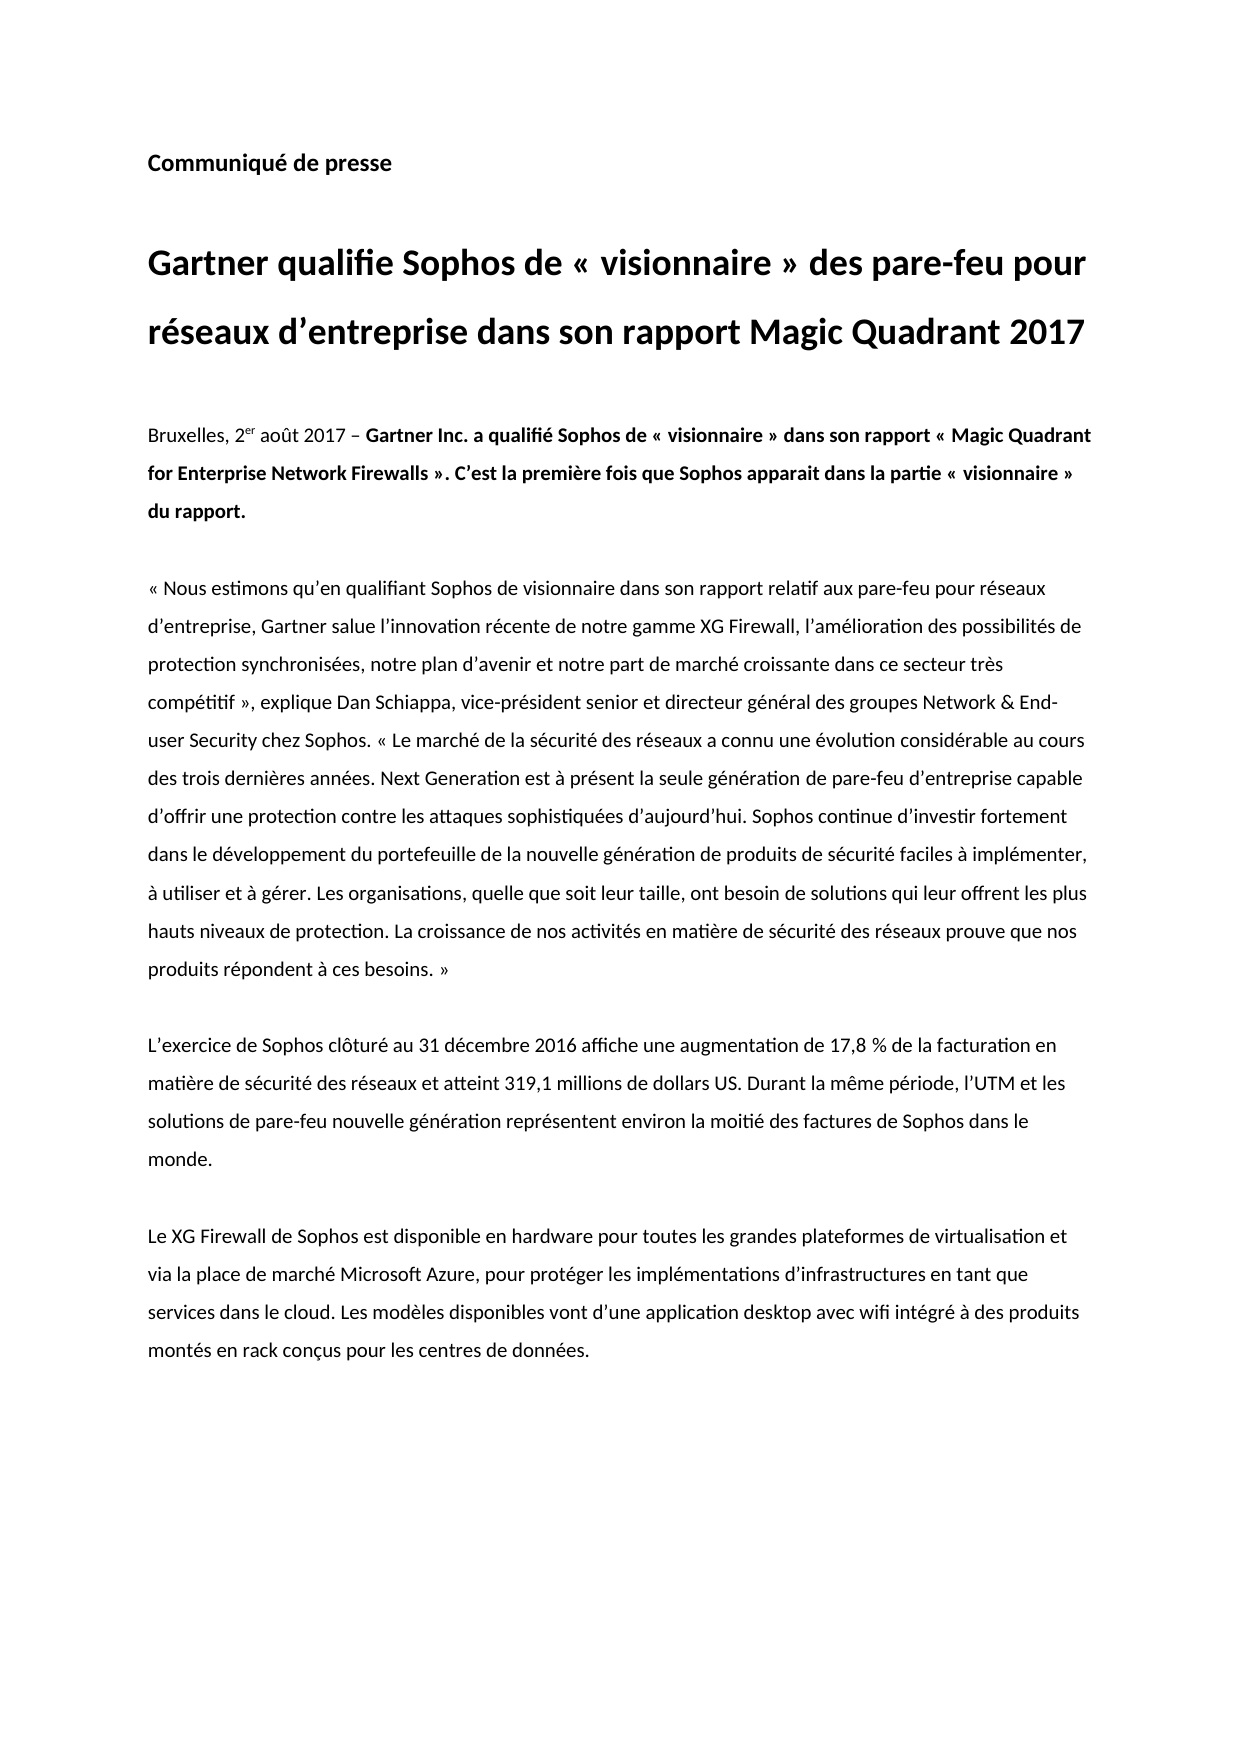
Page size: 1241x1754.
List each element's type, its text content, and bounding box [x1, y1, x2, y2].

text Communiqué de presse [148, 148, 1093, 178]
text L’exercice de Sophos clôturé au 31 décembre 2016 affiche une augmentation de 17,8 % de la facturation en matière de sécurité des réseaux et atteint 319,1 millions de dollars US. Durant la même période, l’UTM et les solutions de pare-feu nouvelle génération représentent environ la moitié des factures de Sophos dans le monde. [148, 1032, 1093, 1172]
text Bruxelles, 2er août 2017 – Gartner Inc. a qualifié Sophos de « visionnaire » dans son rapport « Magic Quadrant for Enterprise Network Firewalls ». C’est la première fois que Sophos apparait dans la partie « visionnaire » du rapport. [148, 422, 1093, 524]
text Gartner qualifie Sophos de « visionnaire » des pare-feu pour réseaux d’entreprise dans son rapport Magic Quadrant 2017 [148, 239, 1093, 354]
text « Nous estimons qu’en qualifiant Sophos de visionnaire dans son rapport relatif aux pare-feu pour réseaux d’entreprise, Gartner salue l’innovation récente de notre gamme XG Firewall, l’amélioration des possibilités de protection synchronisées, notre plan d’avenir et notre part de marché croissante dans ce secteur très compétitif », explique Dan Schiappa, vice-président senior et directeur général des groupes Network & End-user Security chez Sophos. « Le marché de la sécurité des réseaux a connu une évolution considérable au cours des trois dernières années. Next Generation est à présent la seule génération de pare-feu d’entreprise capable d’offrir une protection contre les attaques sophistiquées d’aujourd’hui. Sophos continue d’investir fortement dans le développement du portefeuille de la nouvelle génération de produits de sécurité faciles à implémenter, à utiliser et à gérer. Les organisations, quelle que soit leur taille, ont besoin de solutions qui leur offrent les plus hauts niveaux de protection. La croissance de nos activités en matière de sécurité des réseaux prouve que nos produits répondent à ces besoins. » [148, 575, 1093, 981]
text Le XG Firewall de Sophos est disponible en hardware pour toutes les grandes plateformes de virtualisation et via la place de marché Microsoft Azure, pour protéger les implémentations d’infrastructures en tant que services dans le cloud. Les modèles disponibles vont d’une application desktop avec wifi intégré à des produits montés en rack conçus pour les centres de données. [148, 1223, 1093, 1363]
